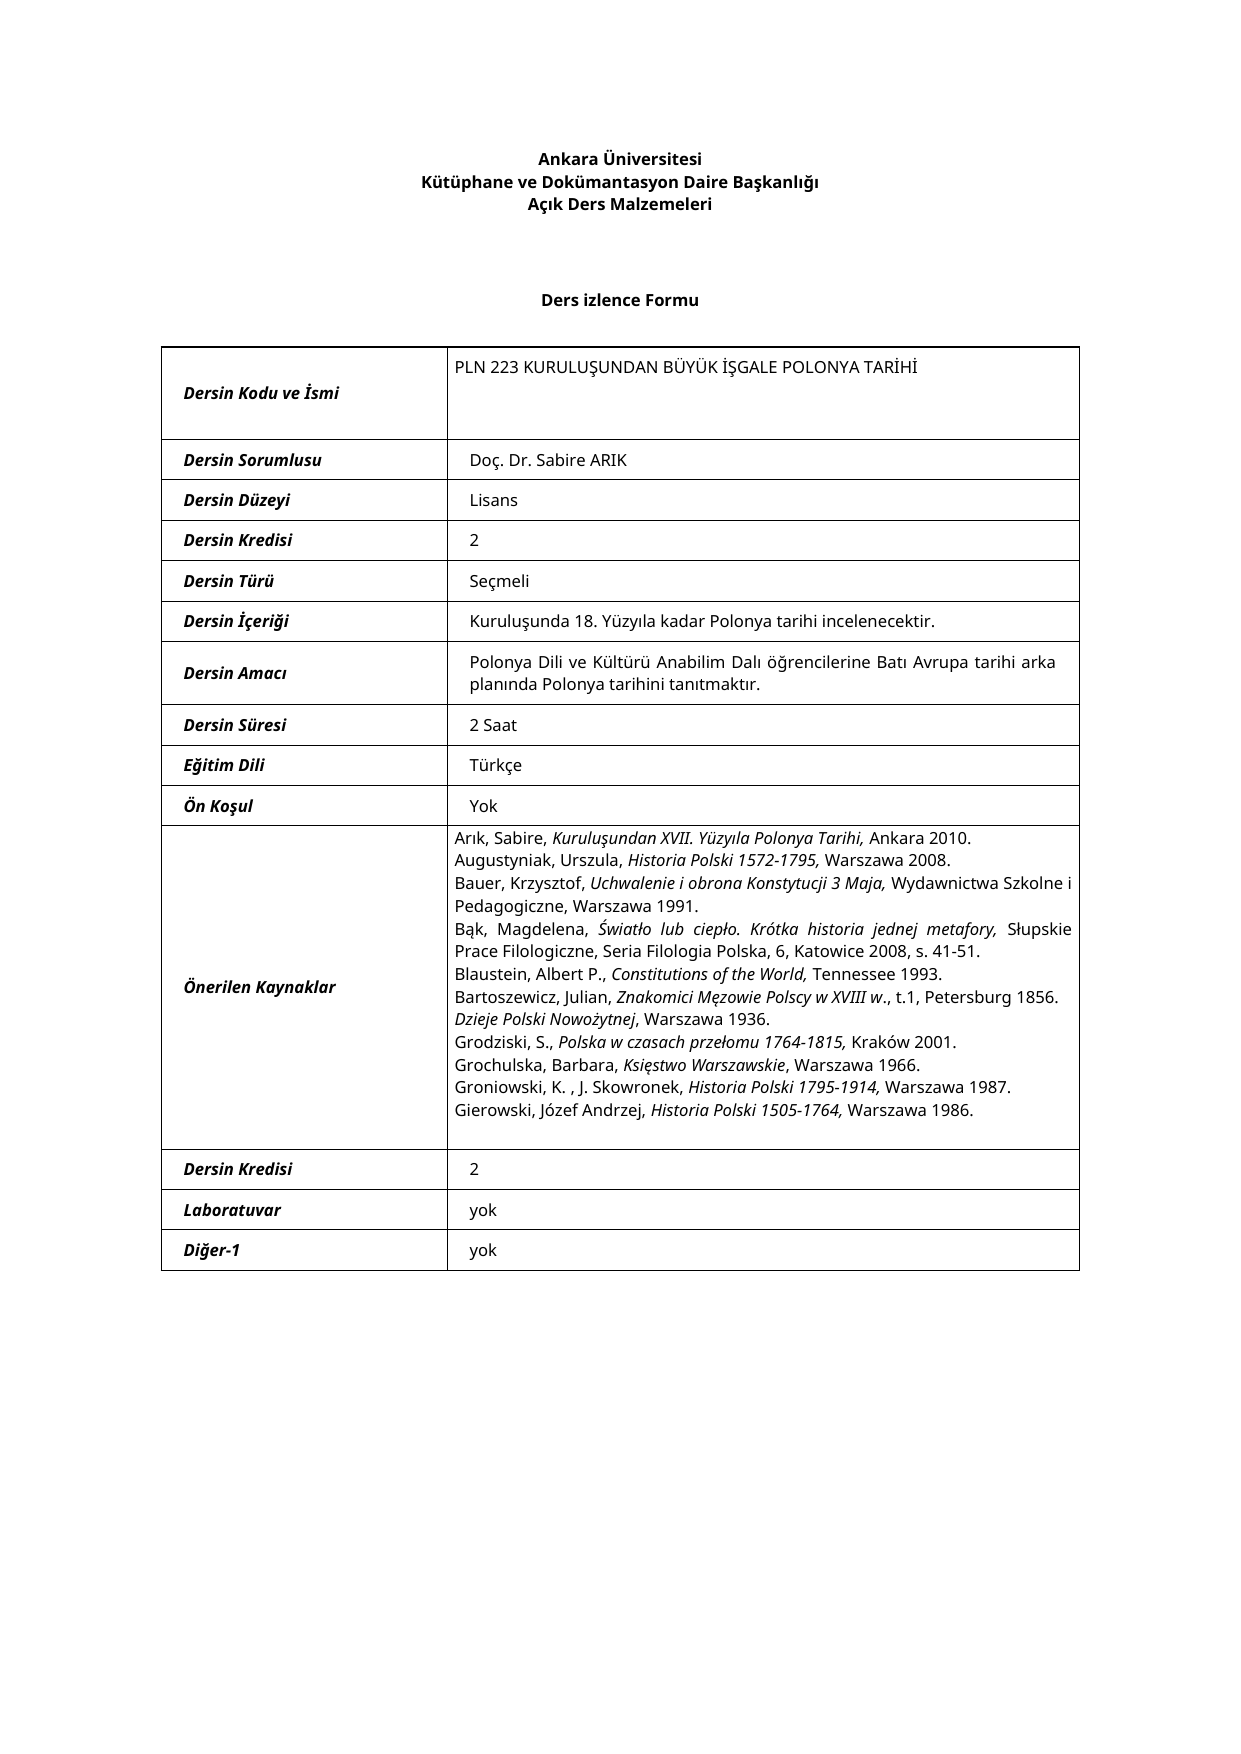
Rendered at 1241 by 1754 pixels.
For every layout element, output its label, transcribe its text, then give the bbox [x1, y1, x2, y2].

text Açık Ders Malzemeleri [148, 193, 1093, 216]
table_cell Dersin Kredisi [162, 1150, 447, 1189]
text Ders izlence Formu [148, 288, 1093, 311]
table_cell Polonya Dili ve Kültürü Anabilim Dalı öğrencilerine Batı Avrupa tarihi arka planında Polonya tarihini tanıtmaktır. [448, 642, 1079, 704]
table_header PLN 223 KURULUŞUNDAN BÜYÜK İŞGALE POLONYA TARİHİ [448, 348, 1079, 439]
table_cell Diğer-1 [162, 1230, 447, 1270]
table_cell 2 Saat [448, 705, 1079, 744]
table_cell Dersin Düzeyi [162, 480, 447, 520]
table_cell Dersin İçeriği [162, 602, 447, 641]
table_cell Lisans [448, 480, 1079, 520]
table_cell Ön Koşul [162, 786, 447, 825]
table_cell 2 [448, 1150, 1079, 1189]
text Ankara Üniversitesi Kütüphane ve Dokümantasyon Daire Başkanlığı [148, 148, 1093, 193]
table_cell Yok [448, 786, 1079, 825]
table_cell Önerilen Kaynaklar [162, 826, 447, 1148]
table_cell Eğitim Dili [162, 746, 447, 785]
table_cell Dersin Kredisi [162, 521, 447, 560]
table_cell Dersin Süresi [162, 705, 447, 744]
table_cell 2 [448, 521, 1079, 560]
table_cell Arık, Sabire, Kuruluşundan XVII. Yüzyıla Polonya Tarihi, Ankara 2010. Augustyniak, Urszula, Historia Polski 1572-1795, Warszawa 2008. Bauer, Krzysztof, Uchwalenie i obrona Konstytucji 3 Maja, Wydawnictwa Szkolne i Pedagogiczne, Warszawa 1991. Bąk, Magdelena, Światło lub ciepło. Krótka historia jednej metafory, Słupskie Prace Filologiczne, Seria Filologia Polska, 6, Katowice 2008, s. 41-51. Blaustein, Albert P., Constitutions of the World, Tennessee 1993. Bartoszewicz, Julian, Znakomici Męzowie Polscy w XVIII w., t.1, Petersburg 1856. Dzieje Polski Nowożytnej, Warszawa 1936. Grodziski, S., Polska w czasach przełomu 1764-1815, Kraków 2001. Grochulska, Barbara, Księstwo Warszawskie, Warszawa 1966. Groniowski, K. , J. Skowronek, Historia Polski 1795-1914, Warszawa 1987. Gierowski, Józef Andrzej, Historia Polski 1505-1764, Warszawa 1986. [448, 826, 1079, 1148]
table_header Dersin Kodu ve İsmi [162, 348, 447, 439]
table_cell Laboratuvar [162, 1190, 447, 1229]
table_cell Dersin Amacı [162, 642, 447, 704]
table_cell yok [448, 1190, 1079, 1229]
table_cell Kuruluşunda 18. Yüzyıla kadar Polonya tarihi incelenecektir. [448, 602, 1079, 641]
table_cell Doç. Dr. Sabire ARIK [448, 440, 1079, 479]
table_cell Seçmeli [448, 561, 1079, 601]
table_cell Dersin Sorumlusu [162, 440, 447, 479]
table_cell yok [448, 1230, 1079, 1270]
table_cell Türkçe [448, 746, 1079, 785]
table_cell Dersin Türü [162, 561, 447, 601]
